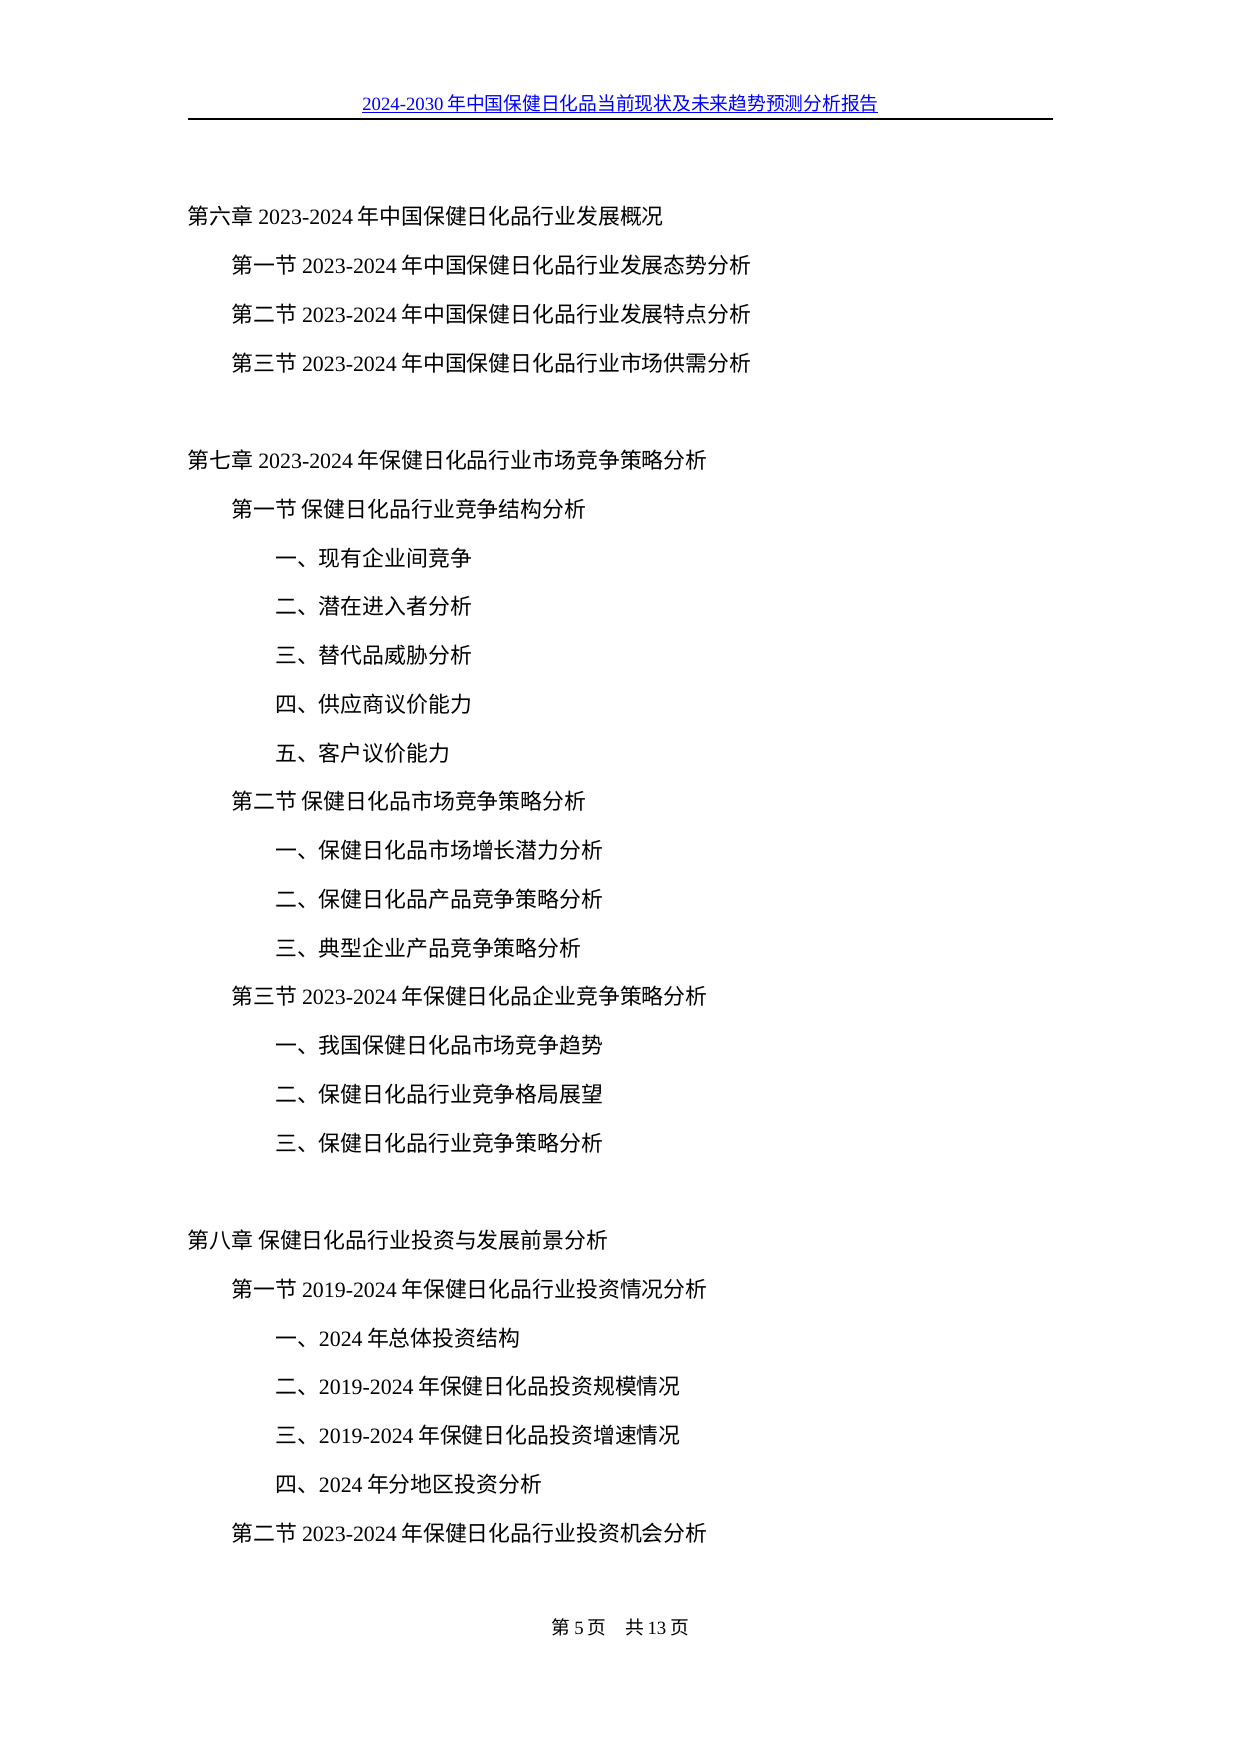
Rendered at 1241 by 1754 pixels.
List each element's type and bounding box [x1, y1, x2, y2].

text [187, 150, 1053, 1548]
